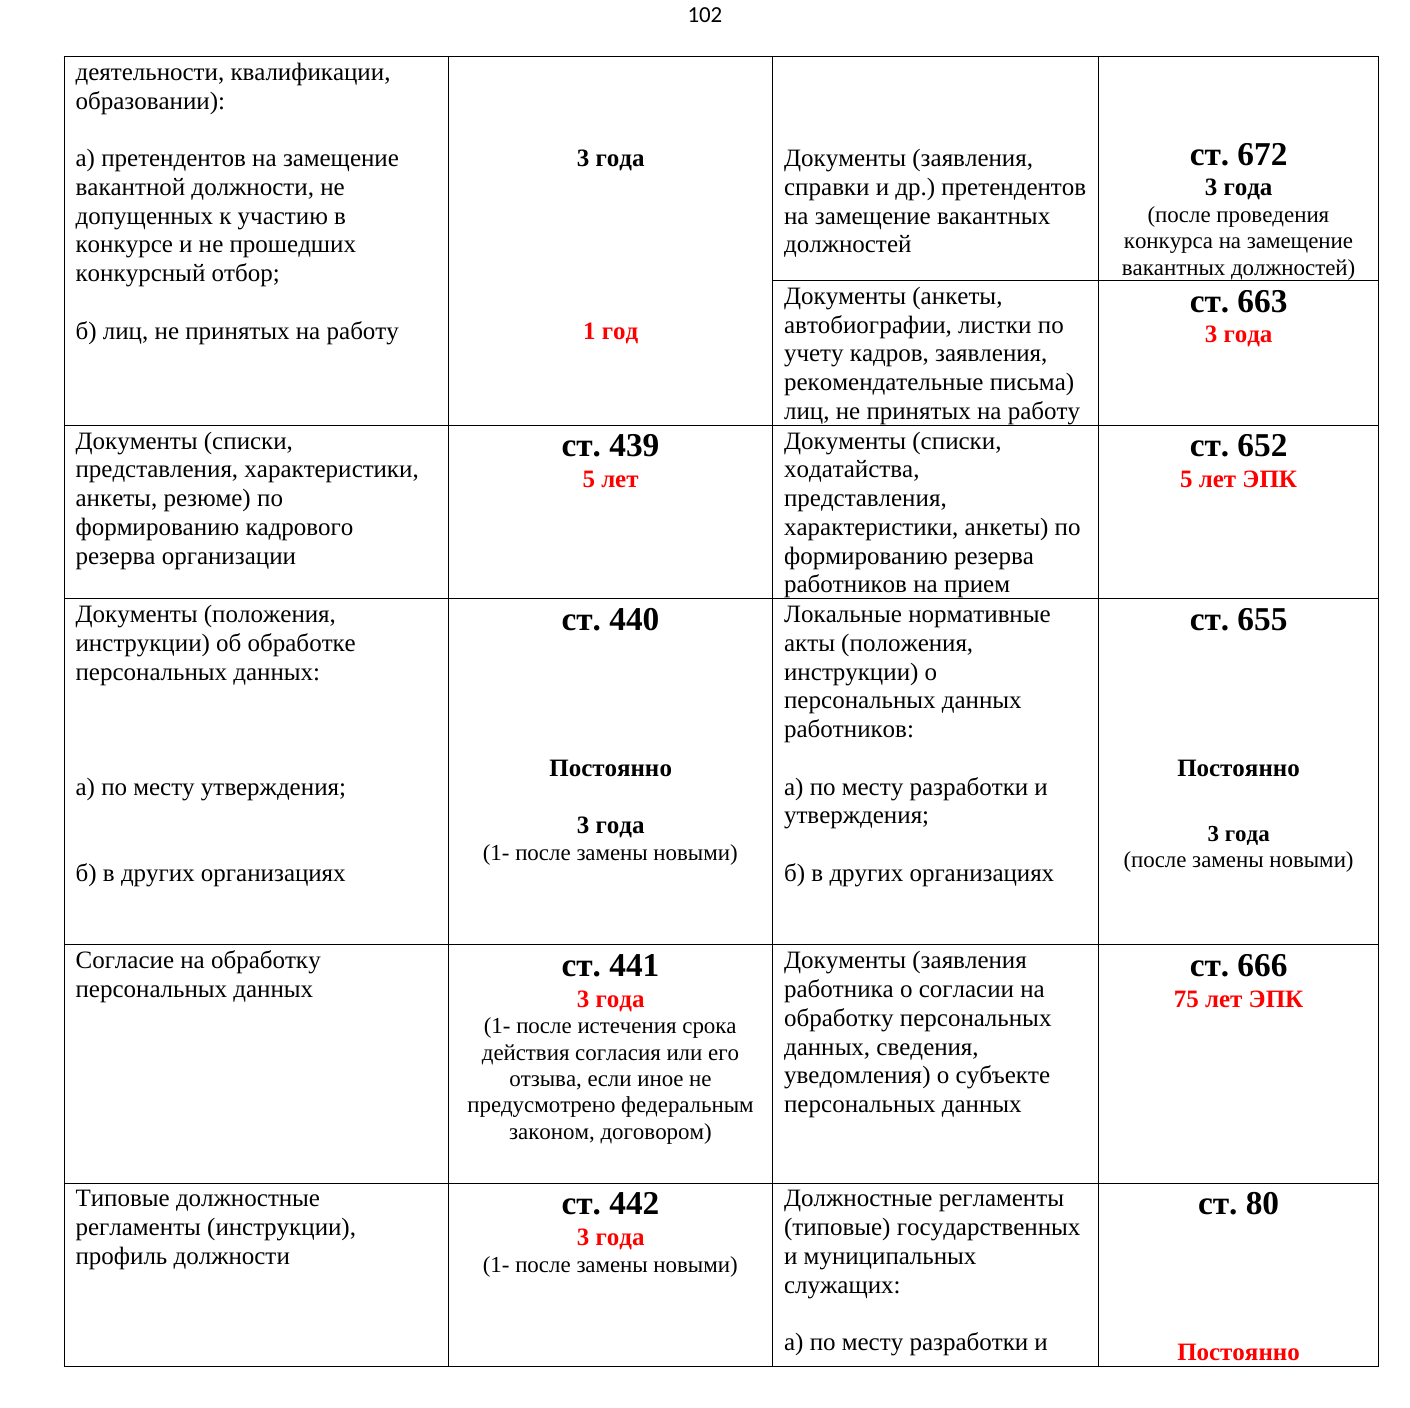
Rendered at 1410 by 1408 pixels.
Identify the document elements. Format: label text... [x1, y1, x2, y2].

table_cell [449, 57, 772, 425]
table_cell ст. 666 75 лет ЭПК [1099, 945, 1378, 1182]
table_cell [65, 57, 448, 425]
table_cell ст. 655 Постоянно 3 года (после замены новыми) [1099, 599, 1378, 944]
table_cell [1099, 1184, 1378, 1366]
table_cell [1099, 57, 1378, 280]
table_cell Документы (списки, ходатайства, представления, характеристики, анкеты) по формированию резерва работников на прием [773, 426, 1098, 598]
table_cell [65, 1184, 448, 1366]
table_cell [773, 1184, 1098, 1366]
table_cell ст. 652 5 лет ЭПК [1099, 426, 1378, 598]
table_cell Документы (положения, инструкции) об обработке персональных данных: а) по месту утверждения; б) в других организациях [65, 599, 448, 944]
table_cell ст. 663 3 года [1099, 281, 1378, 425]
table_cell Согласие на обработку персональных данных [65, 945, 448, 1182]
table_cell Локальные нормативные акты (положения, инструкции) о персональных данных работников: а) по месту разработки и утверждения; б) в других организациях [773, 599, 1098, 944]
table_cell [449, 1184, 772, 1366]
table_cell Документы (анкеты, автобиографии, листки по учету кадров, заявления, рекомендательные письма) лиц, не принятых на работу [773, 281, 1098, 425]
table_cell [773, 57, 1098, 280]
table_cell Документы (списки, представления, характеристики, анкеты, резюме) по формированию кадрового резерва организации [65, 426, 448, 598]
table_cell ст. 440 Постоянно 3 года (1- после замены новыми) [449, 599, 772, 944]
table_cell ст. 441 3 года (1- после истечения срока действия согласия или его отзыва, если иное не предусмотрено федеральным законом, договором) [449, 945, 772, 1182]
table_cell ст. 439 5 лет [449, 426, 772, 598]
table_cell Документы (заявления работника о согласии на обработку персональных данных, сведения, уведомления) о субъекте персональных данных [773, 945, 1098, 1182]
